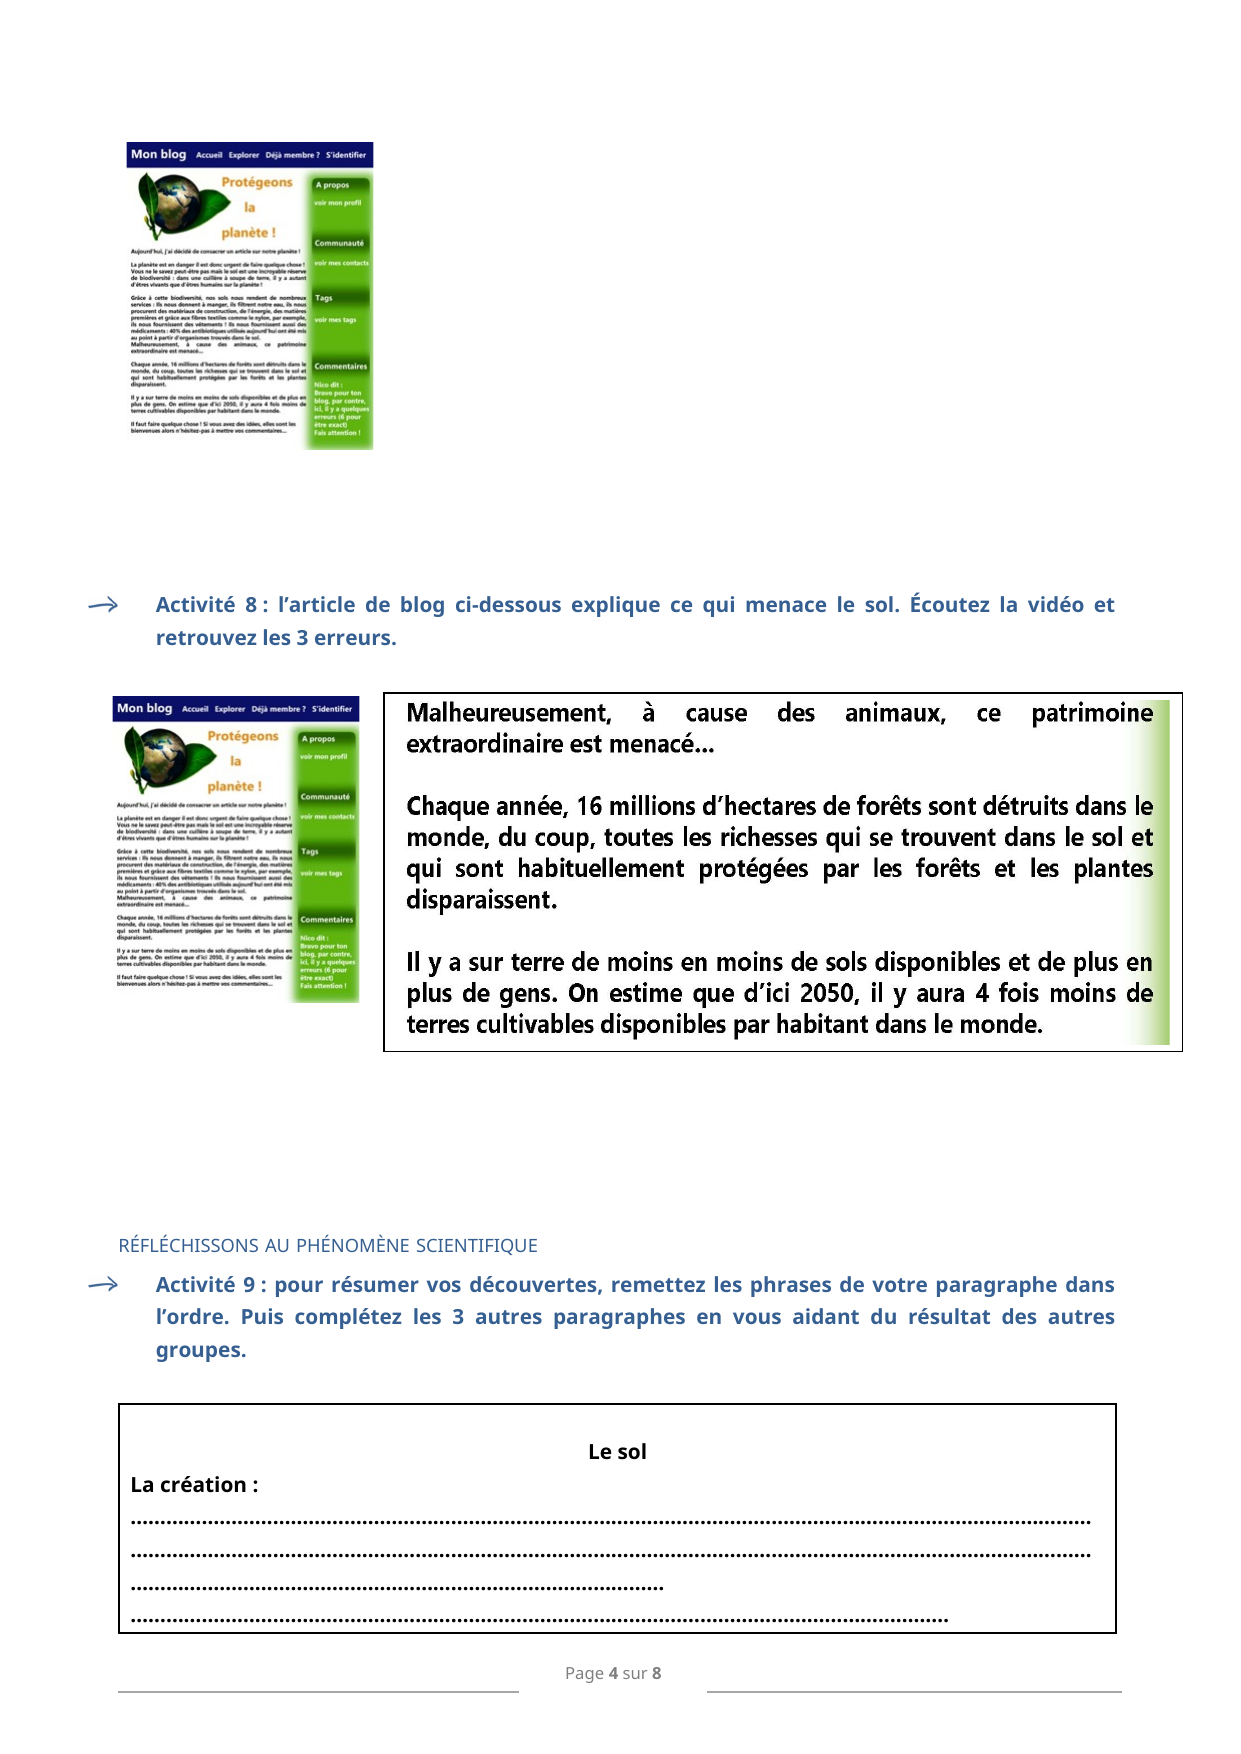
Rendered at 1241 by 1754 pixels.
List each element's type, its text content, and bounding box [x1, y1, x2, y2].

subtitle Activité 8 : l’article de blog ci-dessous explique ce qui menace le sol. Écoutez la vidéo et retrouvez les 3 erreurs. [118, 590, 1117, 651]
picture [87, 595, 118, 613]
picture [87, 1275, 118, 1292]
subtitle Activité 9 : pour résumer vos découvertes, remettez les phrases de votre paragraphe dans l’ordre. Puis complétez les 3 autres paragraphes en vous aidant du résultat des autres groupes. [118, 1270, 1117, 1363]
picture [126, 142, 374, 450]
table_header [120, 1405, 1115, 1632]
picture [399, 700, 1170, 1045]
picture [112, 696, 360, 1003]
subtitle réfléchissons au phénomène scientifique [118, 1228, 1117, 1259]
